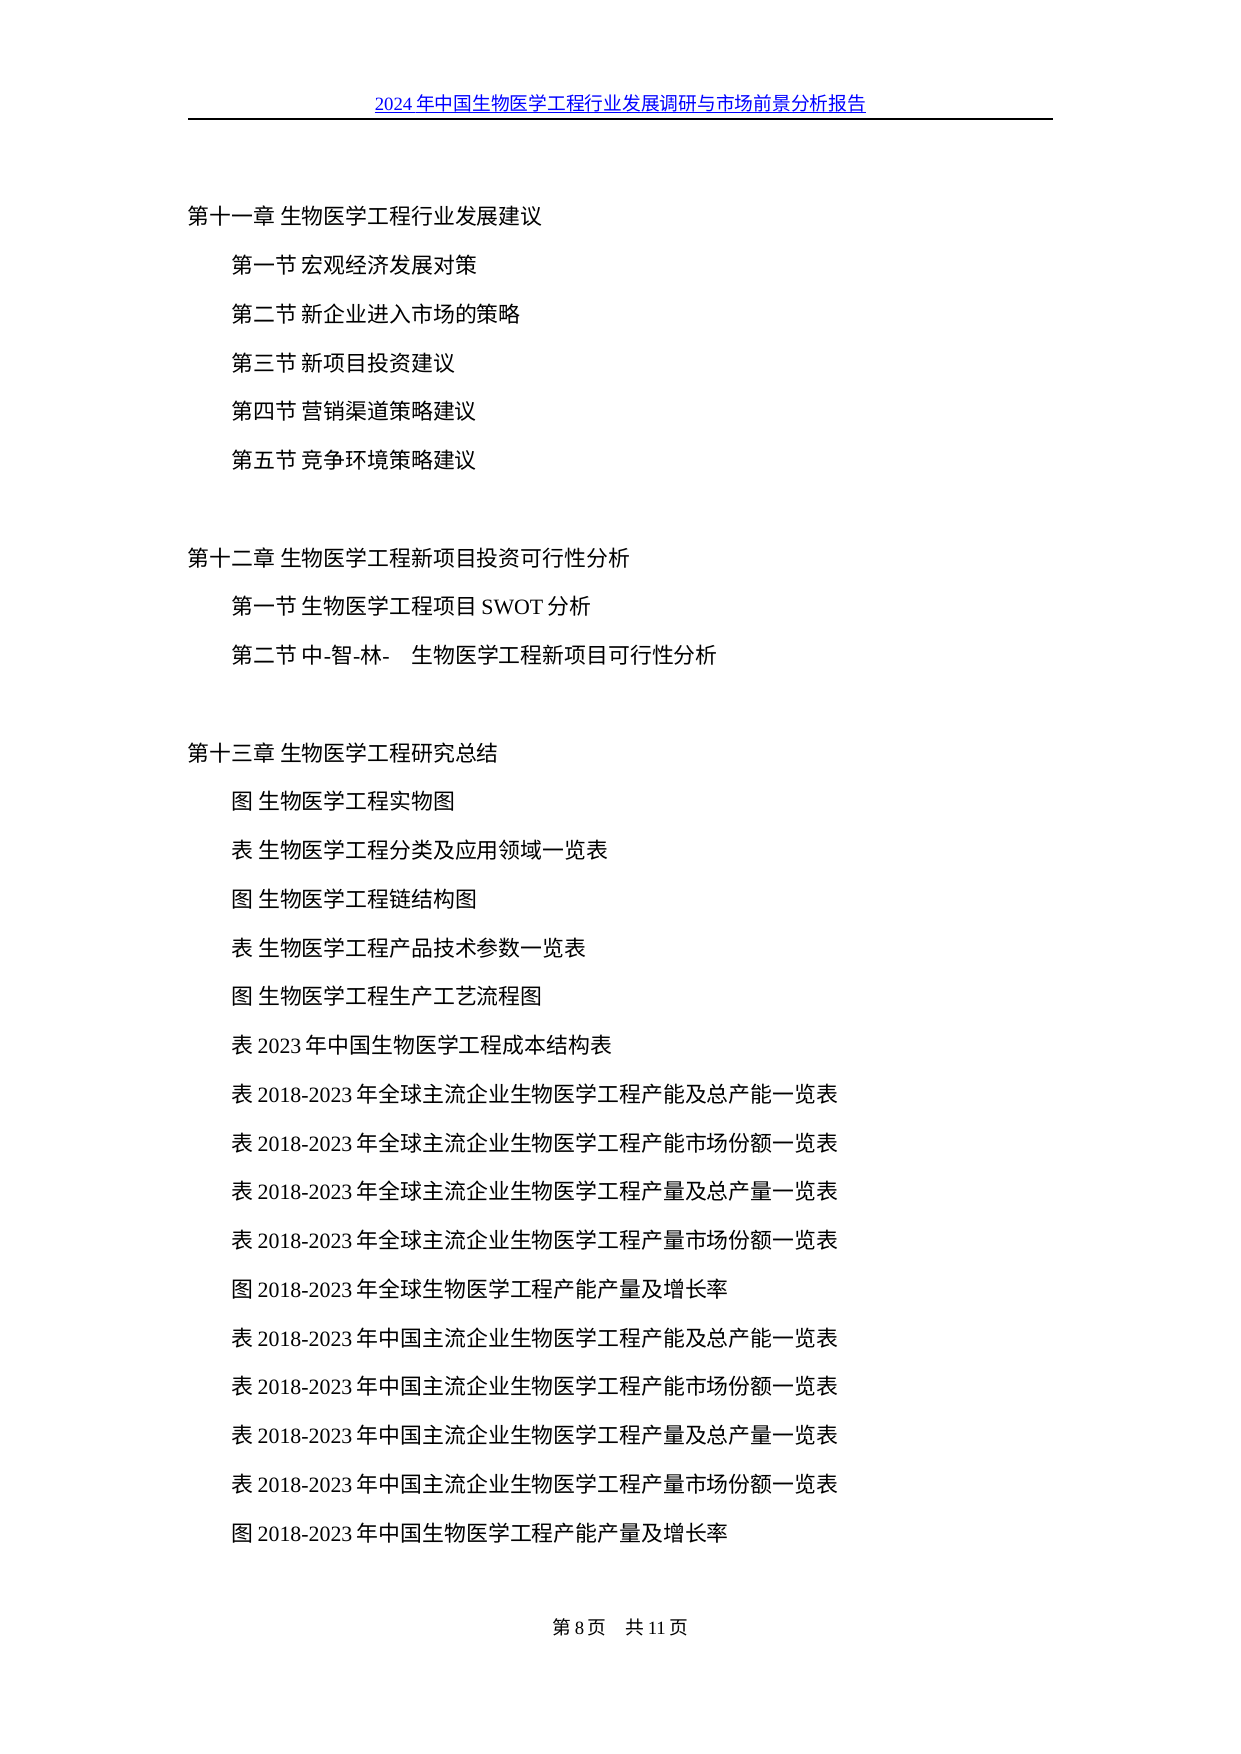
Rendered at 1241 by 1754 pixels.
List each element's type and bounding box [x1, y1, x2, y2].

text [187, 150, 1053, 1548]
